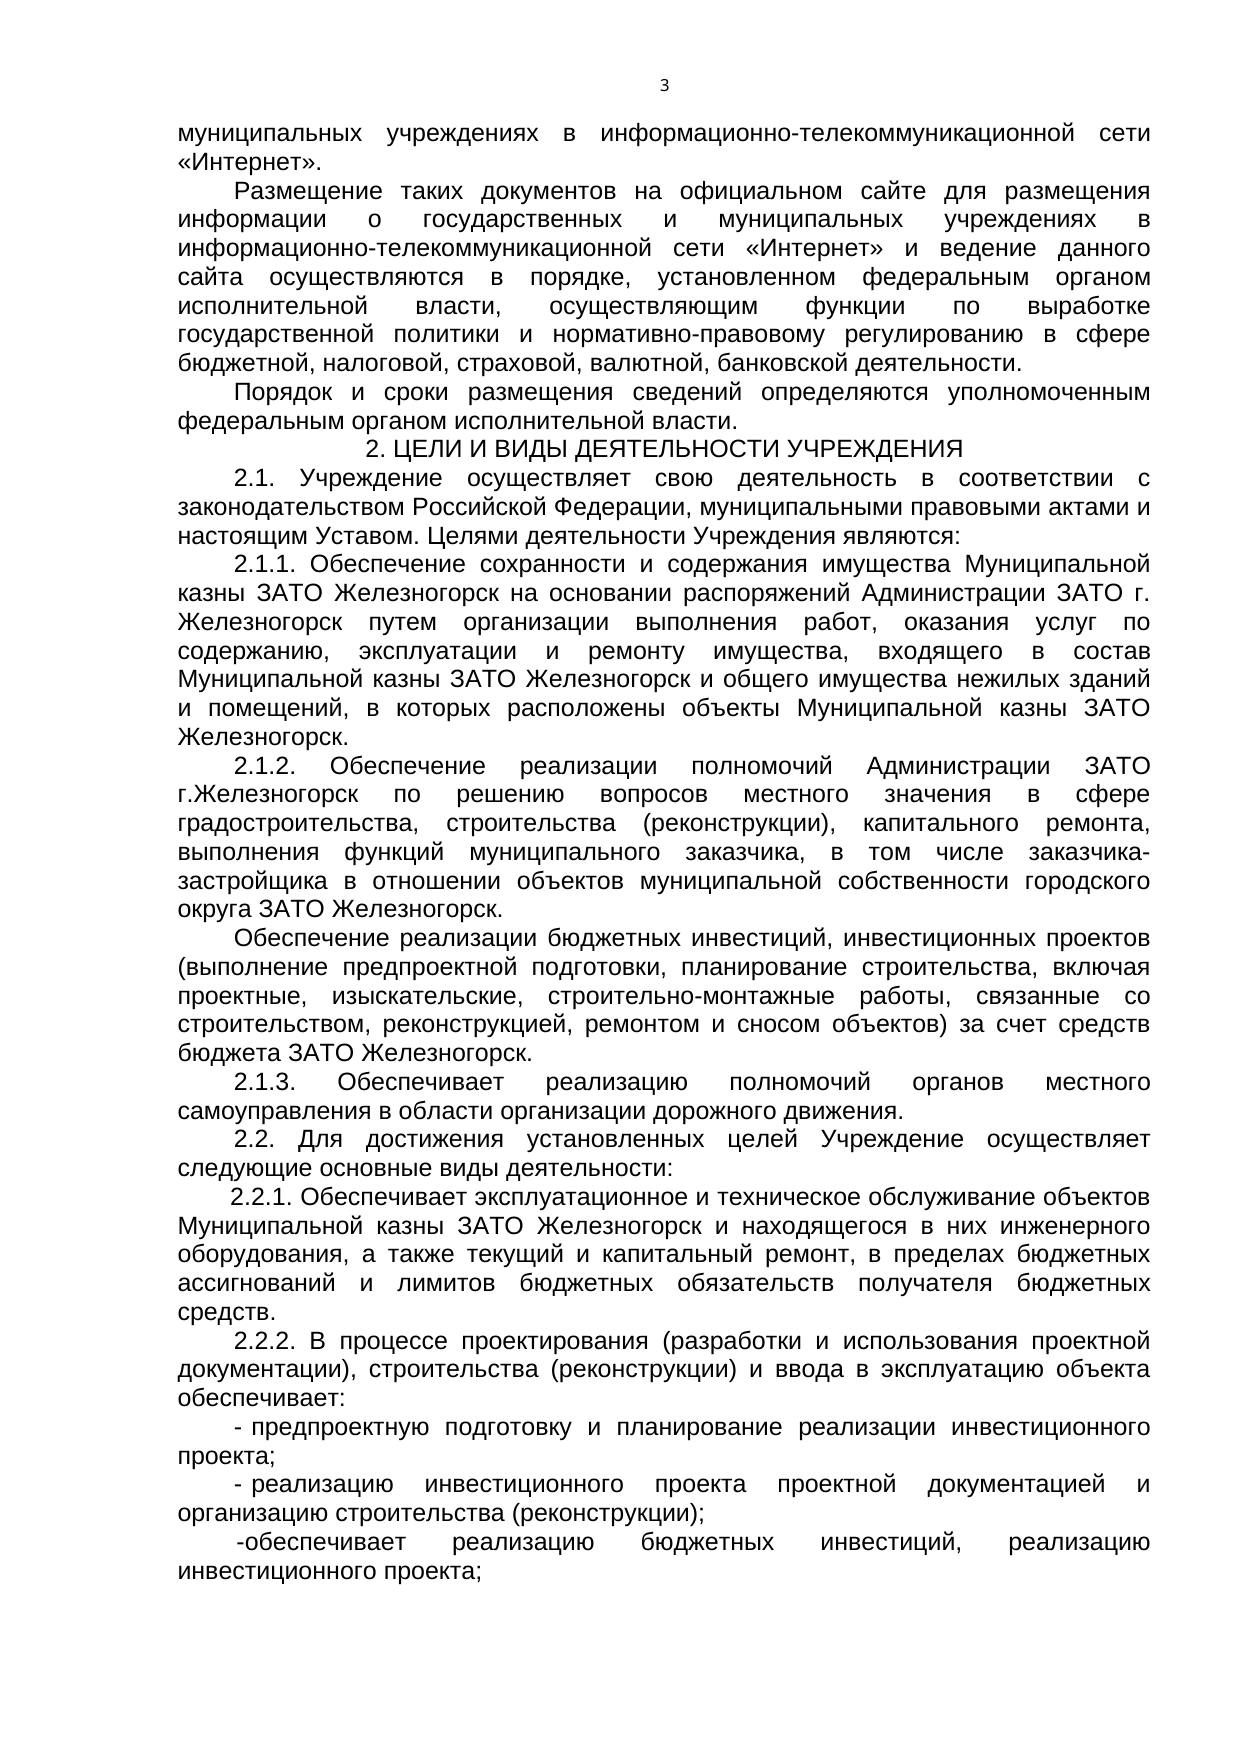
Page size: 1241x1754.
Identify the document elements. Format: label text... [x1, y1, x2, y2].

text 2.1. Учреждение осуществляет свою деятельность в соответствии с законодательством Российской Федерации, муниципальными правовыми актами и настоящим Уставом. Целями деятельности Учреждения являются: [177, 463, 1152, 549]
text - реализацию инвестиционного проекта проектной документацией и организацию строительства (реконструкции); [177, 1469, 1152, 1527]
text 2. ЦЕЛИ И ВИДЫ ДЕЯТЕЛЬНОСТИ УЧРЕЖДЕНИЯ [177, 434, 1152, 463]
text 2.2.1. Обеспечивает эксплуатационное и техническое обслуживание объектов Муниципальной казны ЗАТО Железногорск и находящегося в них инженерного оборудования, а также текущий и капитальный ремонт, в пределах бюджетных ассигнований и лимитов бюджетных обязательств получателя бюджетных средств. [177, 1182, 1152, 1326]
text Размещение таких документов на официальном сайте для размещения информации о государственных и муниципальных учреждениях в информационно-телекоммуникационной сети «Интернет» и ведение данного сайта осуществляются в порядке, установленном федеральным органом исполнительной власти, осуществляющим функции по выработке государственной политики и нормативно-правовому регулированию в сфере бюджетной, налоговой, страховой, валютной, банковской деятельности. [177, 176, 1152, 377]
text Порядок и сроки размещения сведений определяются уполномоченным федеральным органом исполнительной власти. [177, 377, 1152, 434]
text Обеспечение реализации бюджетных инвестиций, инвестиционных проектов (выполнение предпроектной подготовки, планирование строительства, включая проектные, изыскательские, строительно-монтажные работы, связанные со строительством, реконструкцией, ремонтом и сносом объектов) за счет средств бюджета ЗАТО Железногорск. [177, 923, 1152, 1067]
text 2.2. Для достижения установленных целей Учреждение осуществляет следующие основные виды деятельности: [177, 1124, 1152, 1182]
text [177, 118, 1152, 176]
text 2.1.2. Обеспечение реализации полномочий Администрации ЗАТО г.Железногорск по решению вопросов местного значения в сфере градостроительства, строительства (реконструкции), капитального ремонта, выполнения функций муниципального заказчика, в том числе заказчика-застройщика в отношении объектов муниципальной собственности городского округа ЗАТО Железногорск. [177, 751, 1152, 923]
text 2.1.1. Обеспечение сохранности и содержания имущества Муниципальной казны ЗАТО Железногорск на основании распоряжений Администрации ЗАТО г. Железногорск путем организации выполнения работ, оказания услуг по содержанию, эксплуатации и ремонту имущества, входящего в состав Муниципальной казны ЗАТО Железногорск и общего имущества нежилых зданий и помещений, в которых расположены объекты Муниципальной казны ЗАТО Железногорск. [177, 549, 1152, 751]
text -обеспечивает реализацию бюджетных инвестиций, реализацию инвестиционного проекта; [177, 1527, 1152, 1584]
text 2.1.3. Обеспечивает реализацию полномочий органов местного самоуправления в области организации дорожного движения. [177, 1067, 1152, 1124]
text 2.2.2. В процессе проектирования (разработки и использования проектной документации), строительства (реконструкции) и ввода в эксплуатацию объекта обеспечивает: [177, 1326, 1152, 1412]
text - предпроектную подготовку и планирование реализации инвестиционного проекта; [177, 1412, 1152, 1469]
